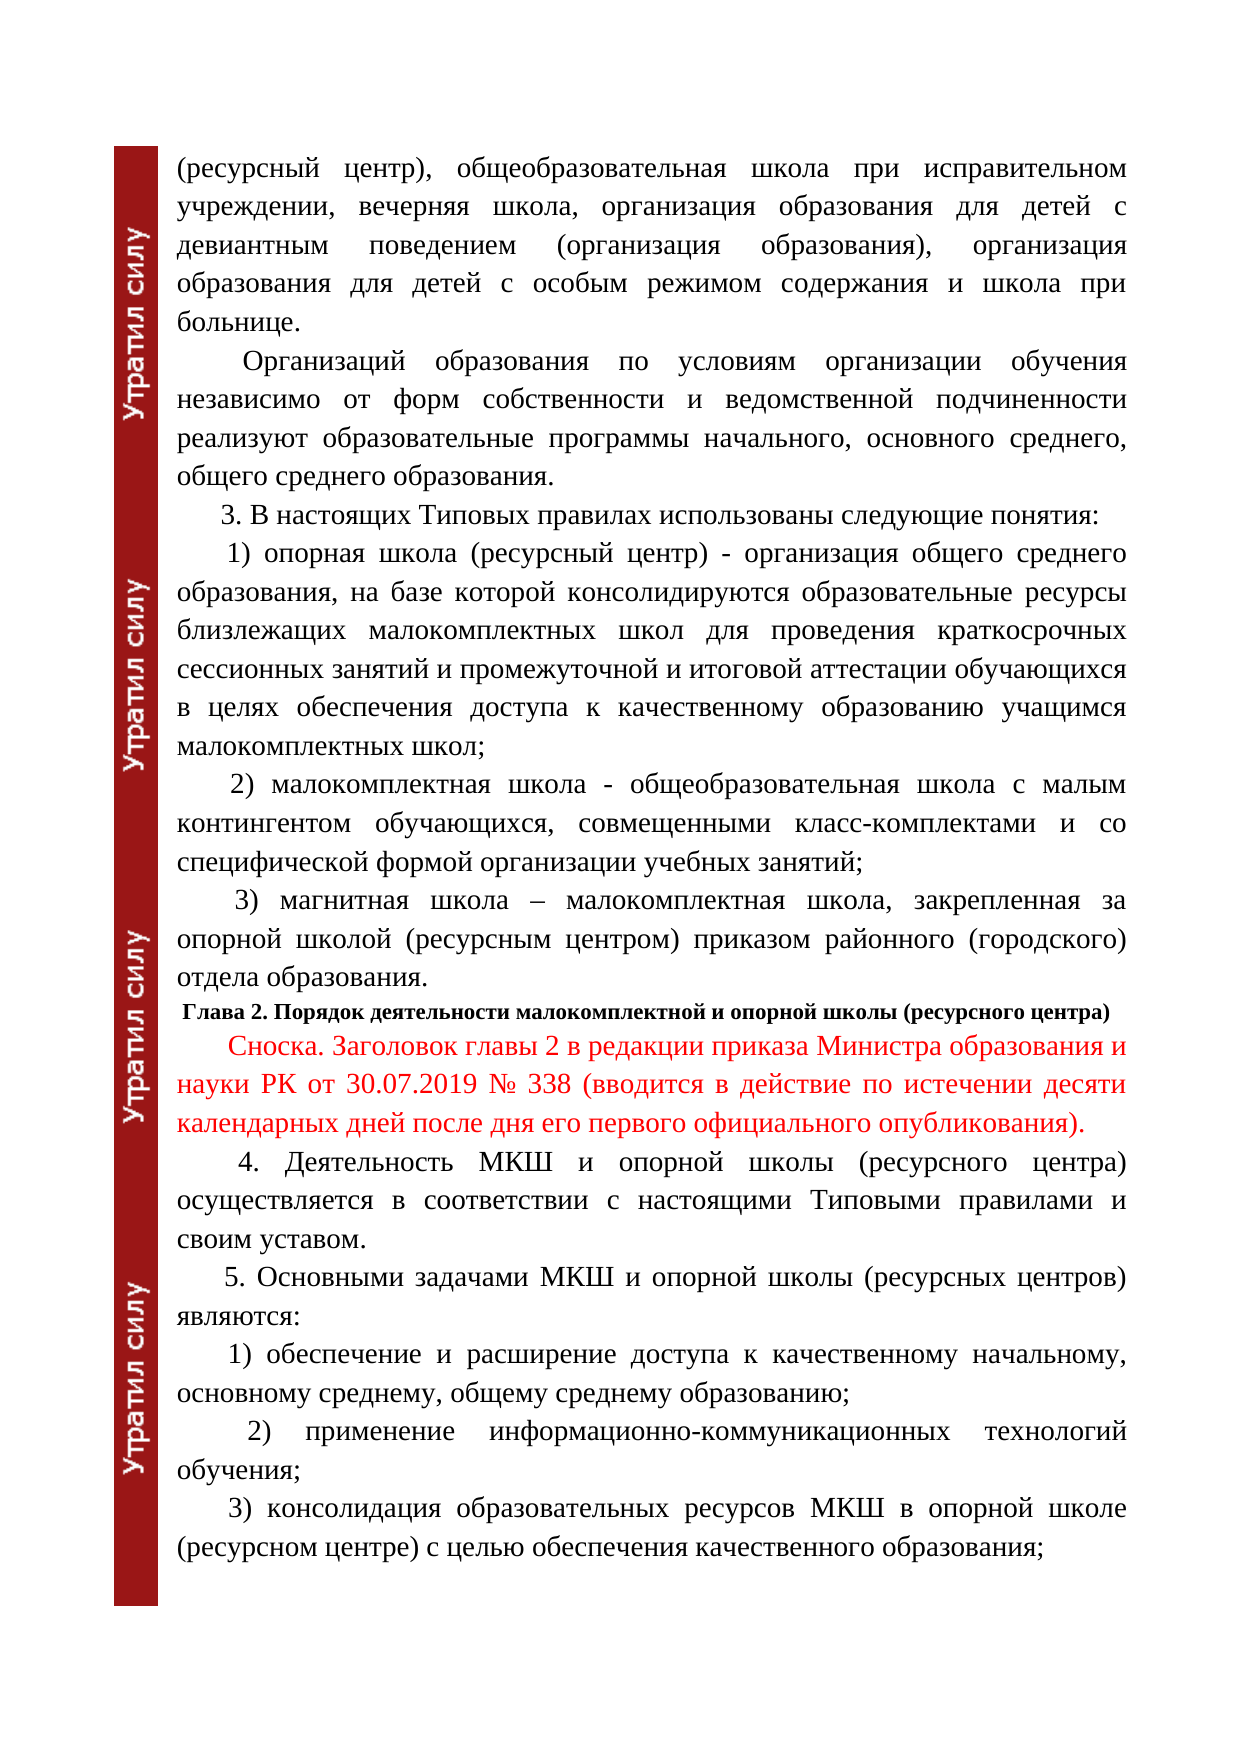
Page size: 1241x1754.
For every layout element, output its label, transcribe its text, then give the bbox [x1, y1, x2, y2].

picture [114, 1563, 158, 1606]
text 4. Деятельность МКШ и опорной школы (ресурсного центра) осуществляется в соответствии с настоящими Типовыми правилами и своим уставом. [112, 1144, 1128, 1254]
picture [114, 877, 158, 882]
text 2) применение информационно-коммуникационных технологий обучения; [112, 1413, 1128, 1486]
picture [114, 1024, 158, 1028]
picture [114, 1254, 158, 1259]
picture [114, 993, 158, 998]
picture [114, 492, 158, 497]
text Организаций образования по условиям организации обучения независимо от форм собственности и ведомственной подчиненности реализуют образовательные программы начального, основного среднего, общего среднего образования. [112, 343, 1128, 492]
text Глава 2. Порядок деятельности малокомплектной и опорной школы (ресурсного центра) [112, 998, 1128, 1024]
text Сноска. Заголовок главы 2 в редакции приказа Министра образования и науки РК от 30.07.2019 № 338 (вводится в действие по истечении десяти календарных дней после дня его первого официального опубликования). [112, 1028, 1128, 1139]
picture [114, 762, 158, 767]
picture [114, 1331, 158, 1336]
picture [114, 1486, 158, 1491]
picture [114, 1408, 158, 1413]
text 3. В настоящих Типовых правилах использованы следующие понятия: [112, 497, 1128, 530]
text 1) опорная школа (ресурсный центр) - организация общего среднего образования, на базе которой консолидируются образовательные ресурсы близлежащих малокомплектных школ для проведения краткосрочных сессионных занятий и промежуточной и итоговой аттестации обучающихся в целях обеспечения доступа к качественному образованию учащимся малокомплектных школ; [112, 535, 1128, 762]
picture [114, 146, 158, 150]
text 3) магнитная школа – малокомплектная школа, закрепленная за опорной школой (ресурсным центром) приказом районного (городского) отдела образования. [112, 882, 1128, 993]
picture [114, 530, 158, 535]
text 3) консолидация образовательных ресурсов МКШ в опорной школе (ресурсном центре) с целью обеспечения качественного образования; [112, 1491, 1128, 1563]
picture [114, 1139, 158, 1144]
text 1) обеспечение и расширение доступа к качественному начальному, основному среднему, общему среднему образованию; [112, 1336, 1128, 1408]
text 5. Основными задачами МКШ и опорной школы (ресурсных центров) являются: [112, 1259, 1128, 1331]
picture [114, 338, 158, 343]
text 2) малокомплектная школа - общеобразовательная школа с малым контингентом обучающихся, совмещенными класс-комплектами и со специфической формой организации учебных занятий; [112, 767, 1128, 877]
